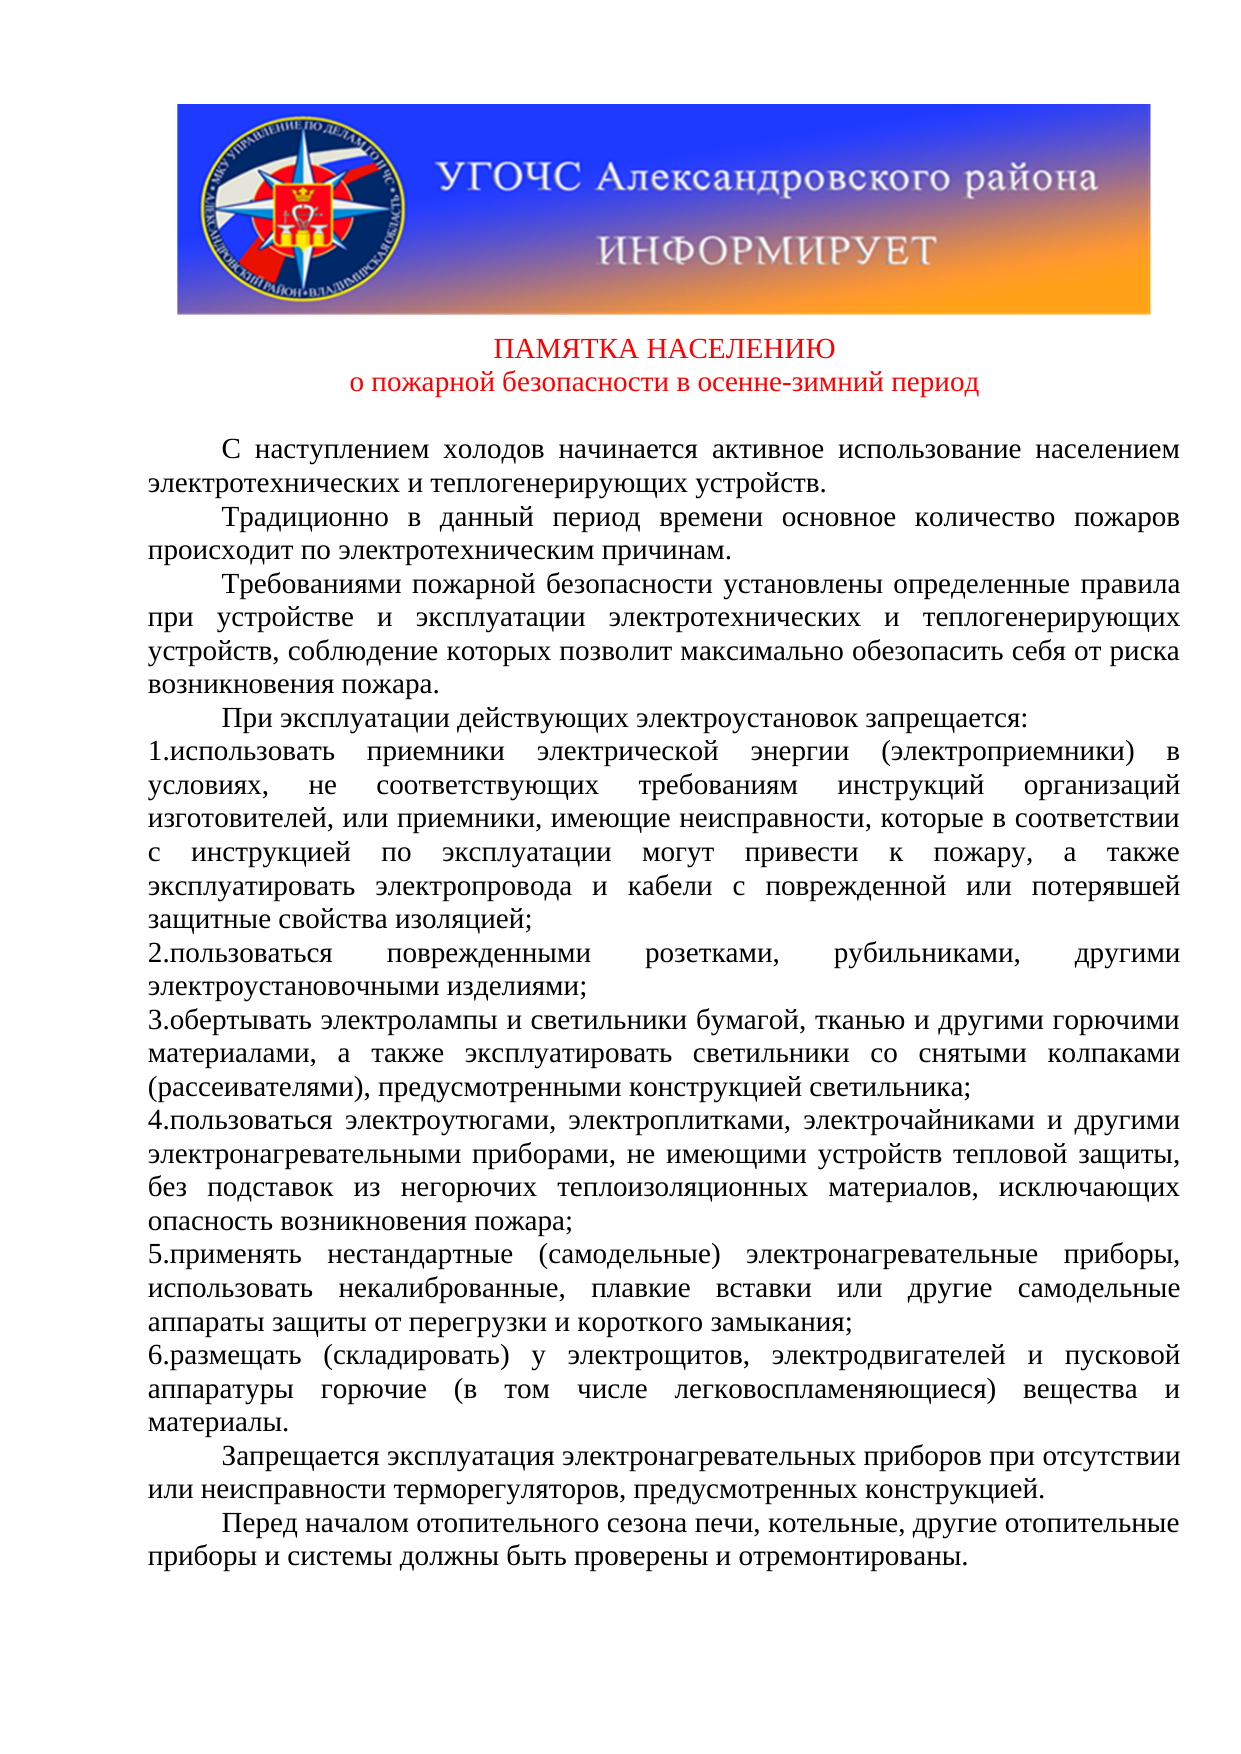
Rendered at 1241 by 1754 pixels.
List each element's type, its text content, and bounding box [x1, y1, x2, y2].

text Традиционно в данный период времени основное количество пожаров происходит по электротехническим причинам. [148, 499, 1181, 566]
text Перед началом отопительного сезона печи, котельные, другие отопительные приборы и системы должны быть проверены и отремонтированы. [148, 1505, 1181, 1572]
text Запрещается эксплуатация электронагревательных приборов при отсутствии или неисправности терморегуляторов, предусмотренных конструкцией. [148, 1438, 1181, 1505]
text С наступлением холодов начинается активное использование населением электротехнических и теплогенерирующих устройств. [148, 432, 1181, 499]
picture [177, 104, 1152, 316]
text При эксплуатации действующих электроустановок запрещается: [148, 700, 1181, 733]
text 5.применять нестандартные (самодельные) электронагревательные приборы, использовать некалиброванные, плавкие вставки или другие самодельные аппараты защиты от перегрузки и короткого замыкания; [148, 1237, 1181, 1337]
text 6.размещать (складировать) у электрощитов, электродвигателей и пусковой аппаратуры горючие (в том числе легковоспламеняющиеся) вещества и материалы. [148, 1337, 1181, 1438]
text 3.обертывать электролампы и светильники бумагой, тканью и другими горючими материалами, а также эксплуатировать светильники со снятыми колпаками (рассеивателями), предусмотренными конструкцией светильника; [148, 1002, 1181, 1102]
text 1.использовать приемники электрической энергии (электроприемники) в условиях, не соответствующих требованиям инструкций организаций изготовителей, или приемники, имеющие неисправности, которые в соответствии с инструкцией по эксплуатации могут привести к пожару, а также эксплуатировать электропровода и кабели с поврежденной или потерявшей защитные свойства изоляцией; [148, 733, 1181, 935]
text о пожарной безопасности в осенне-зимний период [148, 364, 1181, 398]
text 4.пользоваться электроутюгами, электроплитками, электрочайниками и другими электронагревательными приборами, не имеющими устройств тепловой защиты, без подставок из негорючих теплоизоляционных материалов, исключающих опасность возникновения пожара; [148, 1102, 1181, 1237]
text 2.пользоваться поврежденными розетками, рубильниками, другими электроустановочными изделиями; [148, 935, 1181, 1002]
text Требованиями пожарной безопасности установлены определенные правила при устройстве и эксплуатации электротехнических и теплогенерирующих устройств, соблюдение которых позволит максимально обезопасить себя от риска возникновения пожара. [148, 566, 1181, 700]
text ПАМЯТКА НАСЕЛЕНИЮ [148, 331, 1181, 364]
